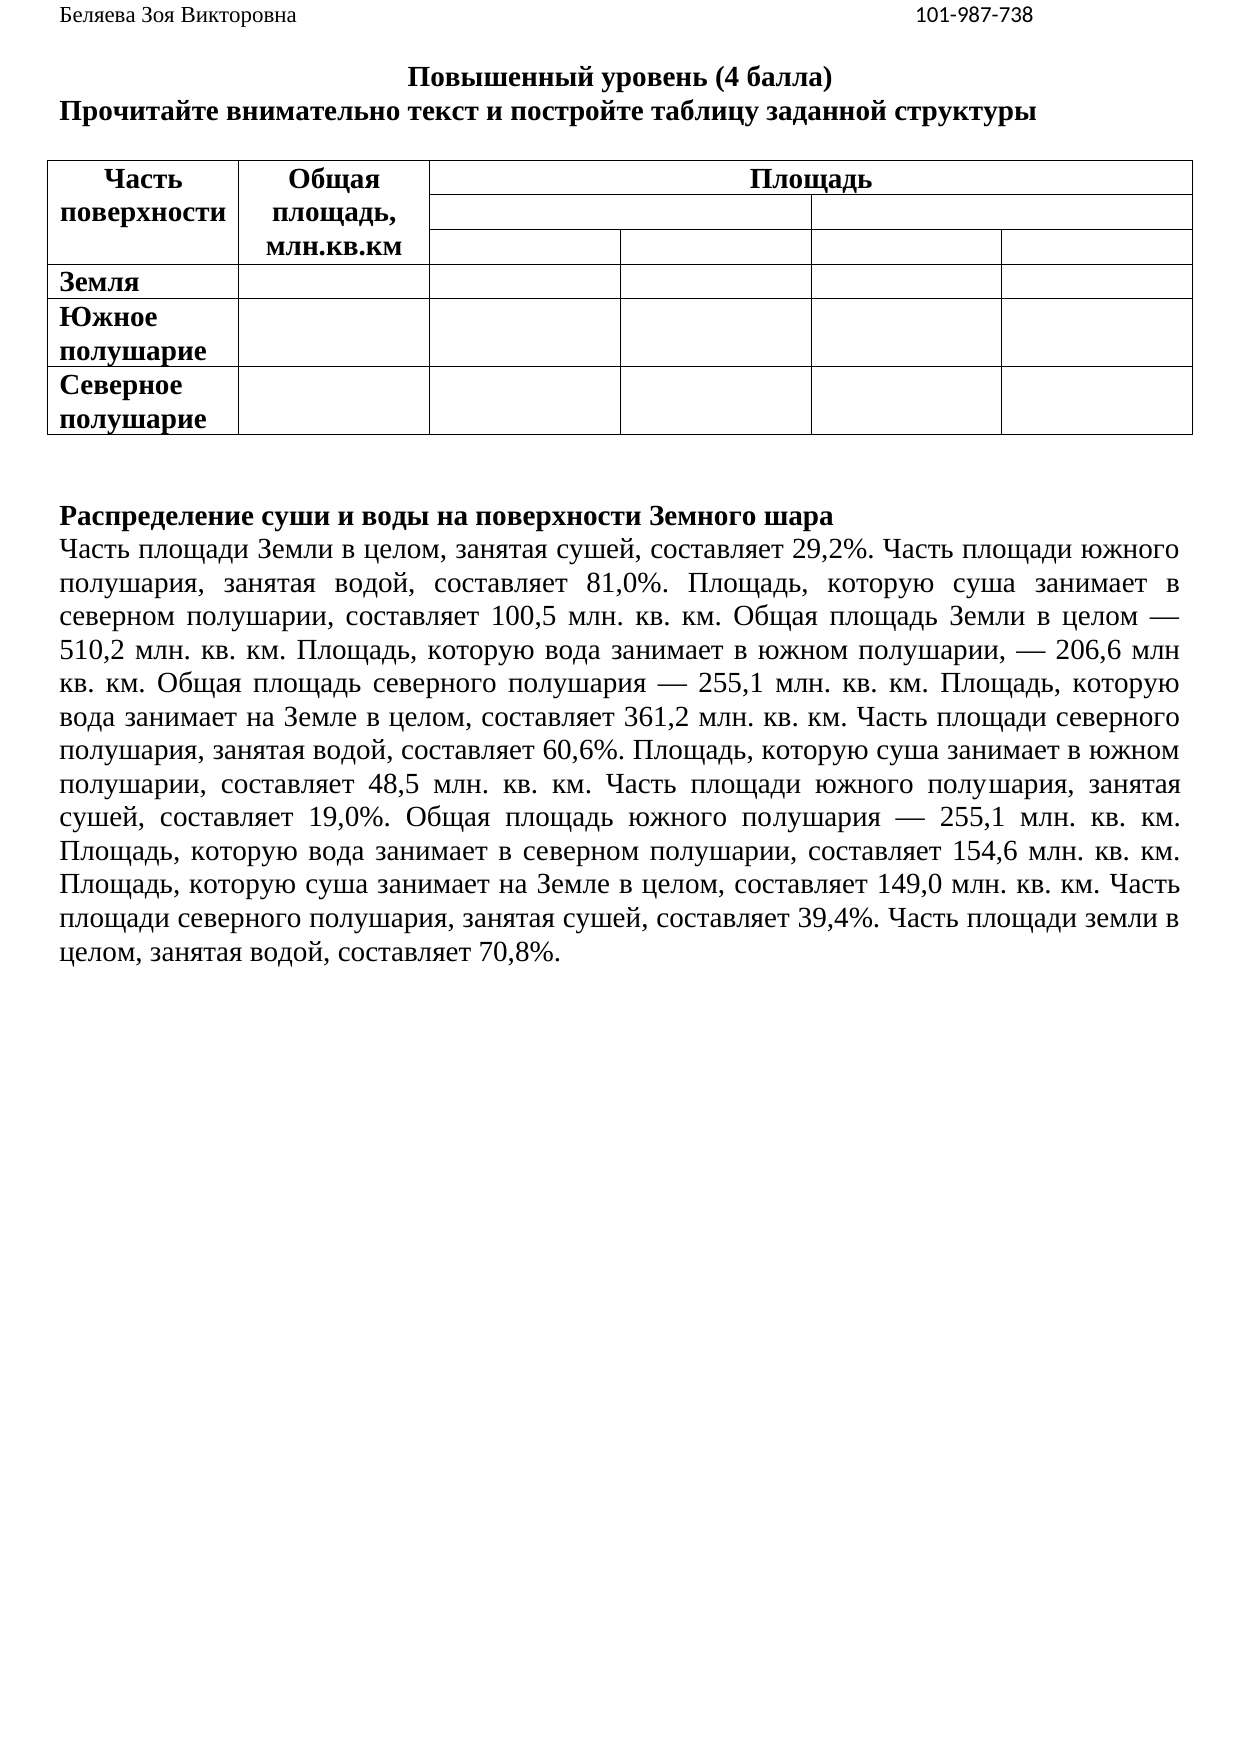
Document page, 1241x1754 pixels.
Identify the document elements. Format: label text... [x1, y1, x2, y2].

table_cell [621, 367, 811, 434]
table_cell [812, 367, 1001, 434]
table_cell Северное полушарие [48, 367, 238, 434]
table_cell [430, 299, 620, 366]
table_cell [621, 265, 811, 298]
table_header Общая площадь, млн.кв.км [239, 161, 429, 263]
text Часть площади Земли в целом, занятая сушей, составляет 29,2%. Часть площади южного полушария, занятая водой, составляет 81,0%. Площадь, которую суша занимает в северном полушарии, составляет 100,5 млн. кв. км. Общая площадь Земли в целом — 510,2 млн. кв. км. Площадь, которую вода занимает в южном полушарии, — 206,6 млн кв. км. Общая площадь северного полушария — 255,1 млн. кв. км. Площадь, которую вода занимает на Земле в целом, составляет 361,2 млн. кв. км. Часть площади северного полушария, занятая водой, составляет 60,6%. Площадь, которую суша занимает в южном полушарии, составляет 48,5 млн. кв. км. Часть площади южного полушария, занятая сушей, составляет 19,0%. Общая площадь южного полушария — 255,1 млн. кв. км. Площадь, которую вода занимает в северном полушарии, составляет 154,6 млн. кв. км. Площадь, которую суша занимает на Земле в целом, составляет 149,0 млн. кв. км. Часть площади северного полушария, занятая сушей, составляет 39,4%. Часть площади земли в целом, занятая водой, составляет 70,8%. [59, 531, 1181, 967]
table_cell [812, 195, 1192, 229]
table_cell [812, 230, 1001, 263]
table_cell [1002, 367, 1192, 434]
table_cell [1002, 299, 1192, 366]
table_cell [430, 265, 620, 298]
table_cell [812, 265, 1001, 298]
table_cell [239, 265, 429, 298]
table_cell [430, 367, 620, 434]
table_cell [239, 367, 429, 434]
table_cell Южное полушарие [48, 299, 238, 366]
table_cell [812, 299, 1001, 366]
text Повышенный уровень (4 балла) [59, 59, 1181, 93]
table_cell [430, 230, 620, 263]
table_cell [621, 299, 811, 366]
table_header Площадь [430, 161, 1192, 194]
table_cell [430, 195, 811, 229]
text Прочитайте внимательно текст и постройте таблицу заданной структуры [59, 93, 1181, 126]
table_cell [621, 230, 811, 263]
text Распределение суши и воды на поверхности Земного шара [59, 498, 1181, 531]
table_header Часть поверхности [48, 161, 238, 263]
table_cell [1002, 265, 1192, 298]
table_cell Земля [48, 265, 238, 298]
table_cell [1002, 230, 1192, 263]
table_cell [239, 299, 429, 366]
